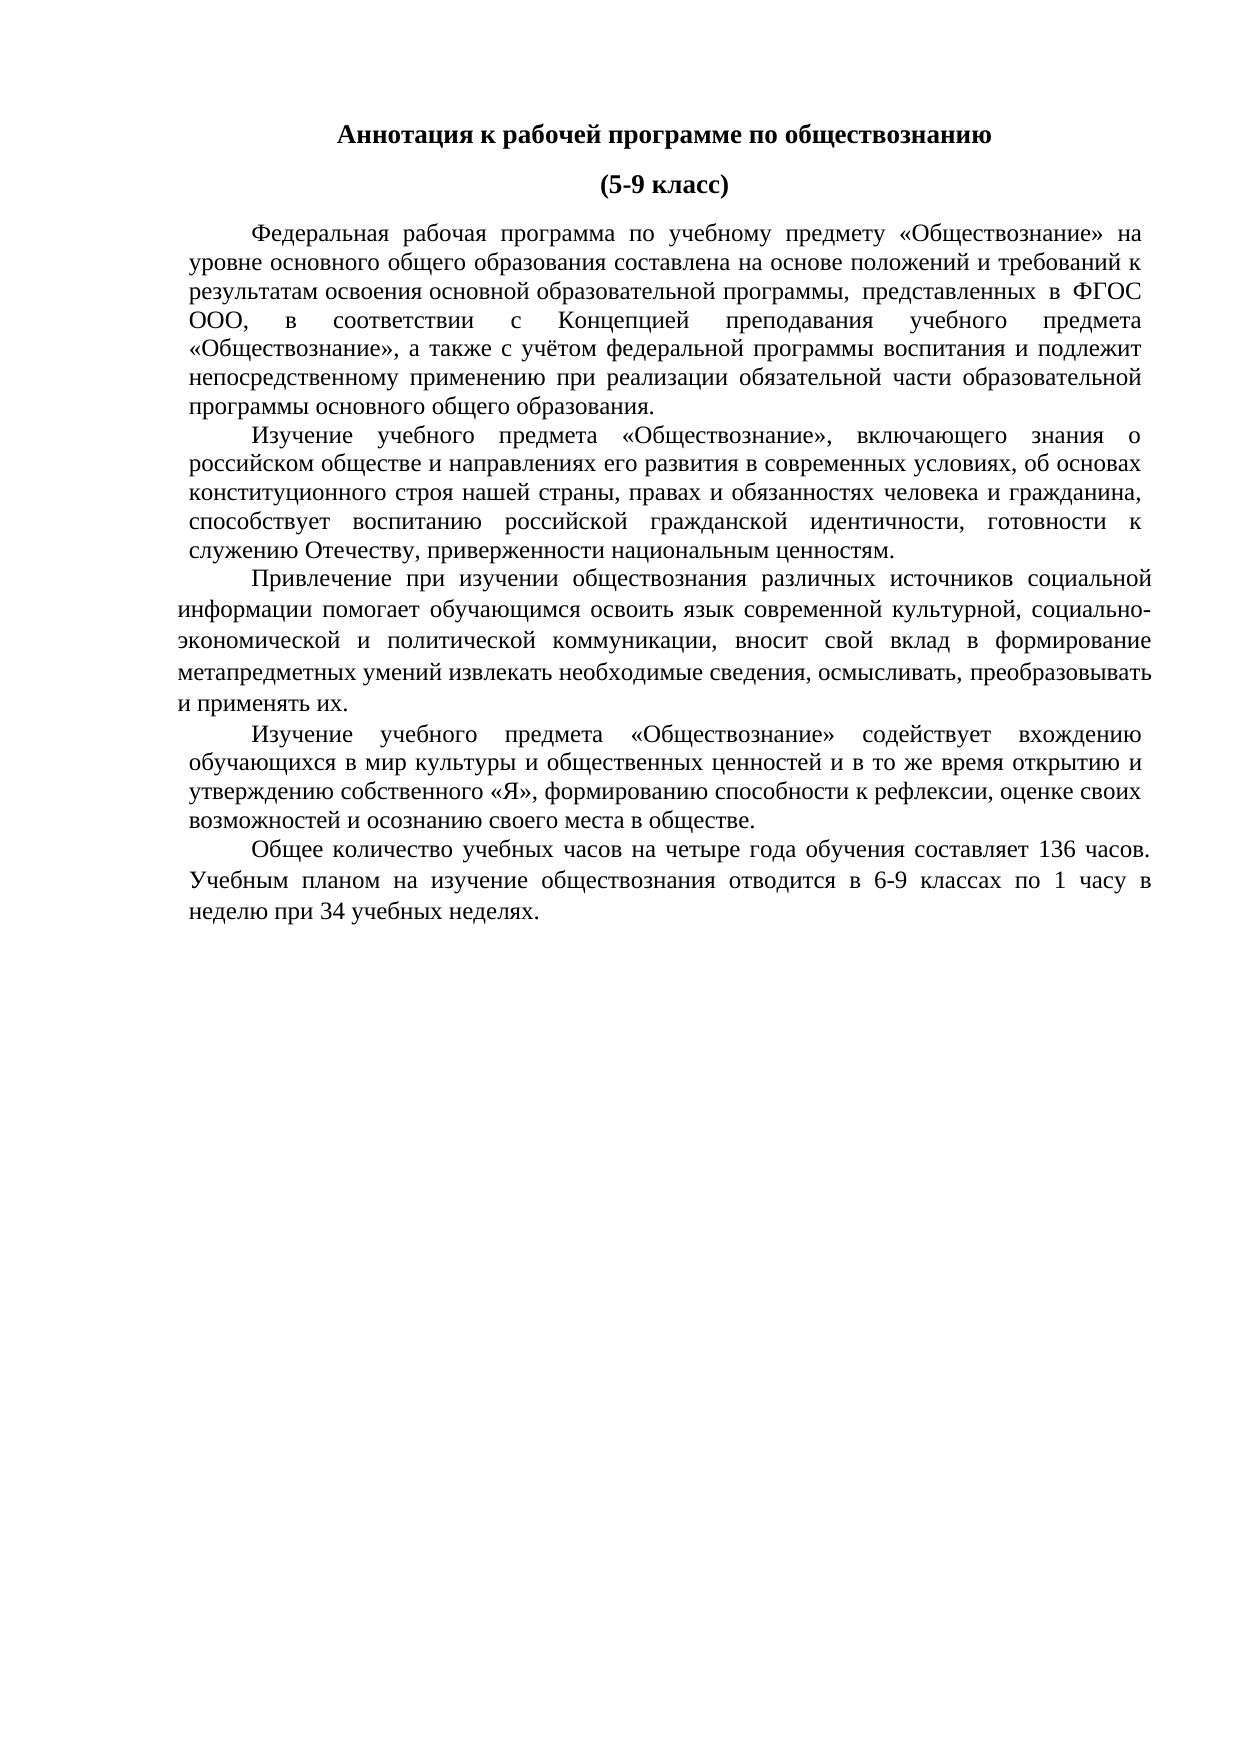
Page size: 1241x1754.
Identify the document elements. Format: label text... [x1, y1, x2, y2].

text Изучение учебного предмета «Обществознание», включающего знания о российском обществе и направлениях его развития в современных условиях, об основах конституционного строя нашей страны, правах и обязанностях человека и гражданина, способствует воспитанию российской гражданской идентичности, готовности к служению Отечеству, приверженности национальным ценностям. [188, 420, 1142, 563]
text Изучение учебного предмета «Обществознание» содействует вхождению обучающихся в мир культуры и общественных ценностей и в то же время открытию и утверждению собственного «Я», формированию способности к рефлексии, оценке своих возможностей и осознанию своего места в обществе. [188, 719, 1142, 834]
text Федеральная рабочая программа по учебному предмету «Обществознание» на уровне основного общего образования составлена на основе положений и требований к результатам освоения основной образовательной программы, представленных в ФГОС ООО, в соответствии с Концепцией преподавания учебного предмета «Обществознание», а также с учётом федеральной программы воспитания и подлежит непосредственному применению при реализации обязательной части образовательной программы основного общего образования. [188, 218, 1142, 420]
text Аннотация к рабочей программе по обществознанию [177, 118, 1152, 149]
text Общее количество учебных часов на четыре года обучения составляет 136 часов. Учебным планом на изучение обществознания отводится в 6-9 классах по 1 часу в неделю при 34 учебных неделях. [188, 834, 1152, 924]
text Привлечение при изучении обществознания различных источников социальной информации помогает обучающимся освоить язык современной культурной, социально-экономической и политической коммуникации, вносит свой вклад в формирование метапредметных умений извлекать необходимые сведения, осмысливать, преобразовывать и применять их. [177, 563, 1152, 716]
text (5-9 класс) [177, 168, 1152, 199]
